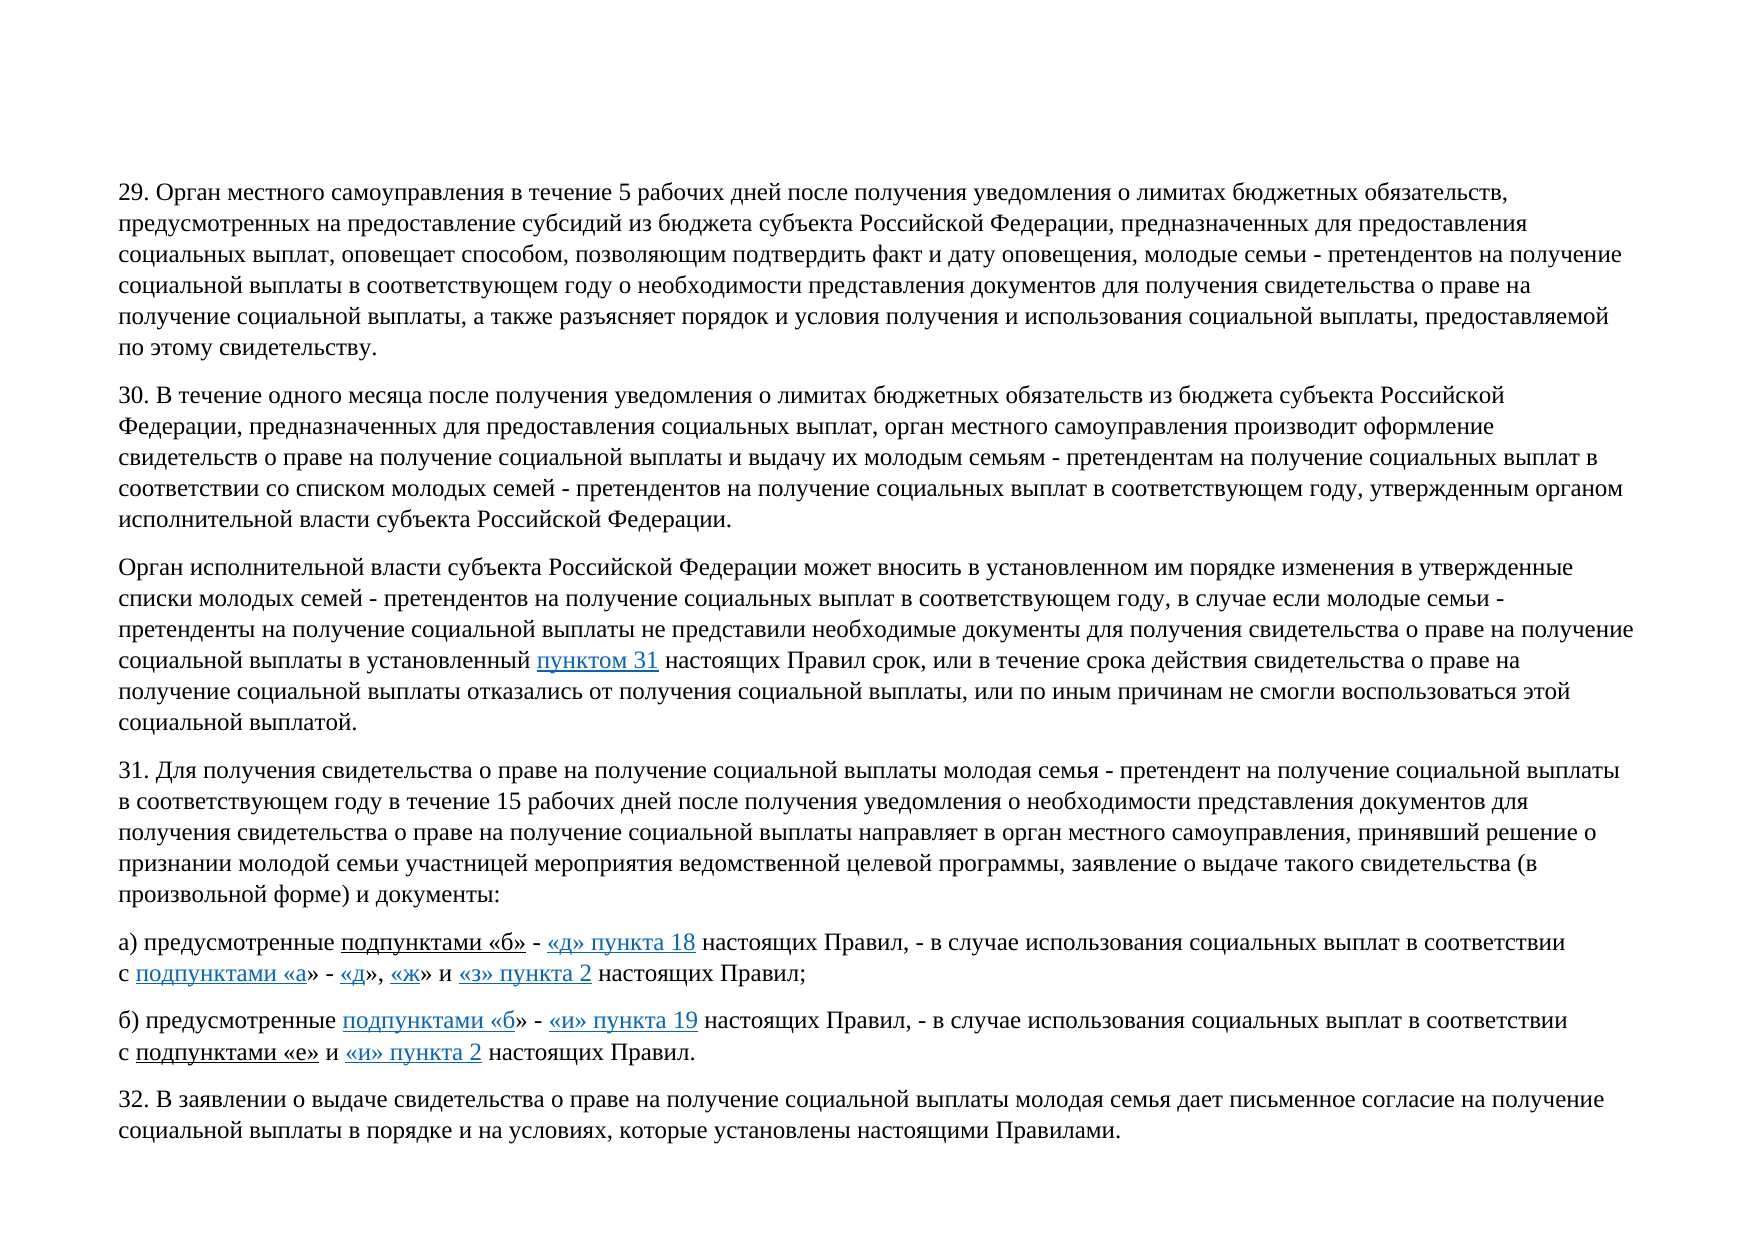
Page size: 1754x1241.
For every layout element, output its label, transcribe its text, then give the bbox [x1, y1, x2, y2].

text Орган исполнительной власти субъекта Российской Федерации может вносить в установленном им порядке изменения в утвержденные списки молодых семей - претендентов на получение социальных выплат в соответствующем году, в случае если молодые семьи - претенденты на получение социальной выплаты не представили необходимые документы для получения свидетельства о праве на получение социальной выплаты в установленный пунктом 31 настоящих Правил срок, или в течение срока действия свидетельства о праве на получение социальной выплаты отказались от получения социальной выплаты, или по иным причинам не смогли воспользоваться этой социальной выплатой. [118, 552, 1636, 736]
text б) предусмотренные подпунктами «б» - «и» пункта 19 настоящих Правил, - в случае использования социальных выплат в соответствии с подпунктами «е» и «и» пункта 2 настоящих Правил. [118, 1006, 1636, 1065]
text 30. В течение одного месяца после получения уведомления о лимитах бюджетных обязательств из бюджета субъекта Российской Федерации, предназначенных для предоставления социальных выплат, орган местного самоуправления производит оформление свидетельств о праве на получение социальной выплаты и выдачу их молодым семьям - претендентам на получение социальных выплат в соответствии со списком молодых семей - претендентов на получение социальных выплат в соответствующем году, утвержденным органом исполнительной власти субъекта Российской Федерации. [118, 380, 1636, 533]
text 29. Орган местного самоуправления в течение 5 рабочих дней после получения уведомления о лимитах бюджетных обязательств, предусмотренных на предоставление субсидий из бюджета субъекта Российской Федерации, предназначенных для предоставления социальных выплат, оповещает способом, позволяющим подтвердить факт и дату оповещения, молодые семьи - претендентов на получение социальной выплаты в соответствующем году о необходимости представления документов для получения свидетельства о праве на получение социальной выплаты, а также разъясняет порядок и условия получения и использования социальной выплаты, предоставляемой по этому свидетельству. [118, 177, 1636, 361]
text 31. Для получения свидетельства о праве на получение социальной выплаты молодая семья - претендент на получение социальной выплаты в соответствующем году в течение 15 рабочих дней после получения уведомления о необходимости представления документов для получения свидетельства о праве на получение социальной выплаты направляет в орган местного самоуправления, принявший решение о признании молодой семьи участницей мероприятия ведомственной целевой программы, заявление о выдаче такого свидетельства (в произвольной форме) и документы: [118, 755, 1636, 908]
text 32. В заявлении о выдаче свидетельства о праве на получение социальной выплаты молодая семья дает письменное согласие на получение социальной выплаты в порядке и на условиях, которые установлены настоящими Правилами. [118, 1084, 1636, 1144]
text а) предусмотренные подпунктами «б» - «д» пункта 18 настоящих Правил, - в случае использования социальных выплат в соответствии с подпунктами «а» - «д», «ж» и «з» пункта 2 настоящих Правил; [118, 927, 1636, 987]
